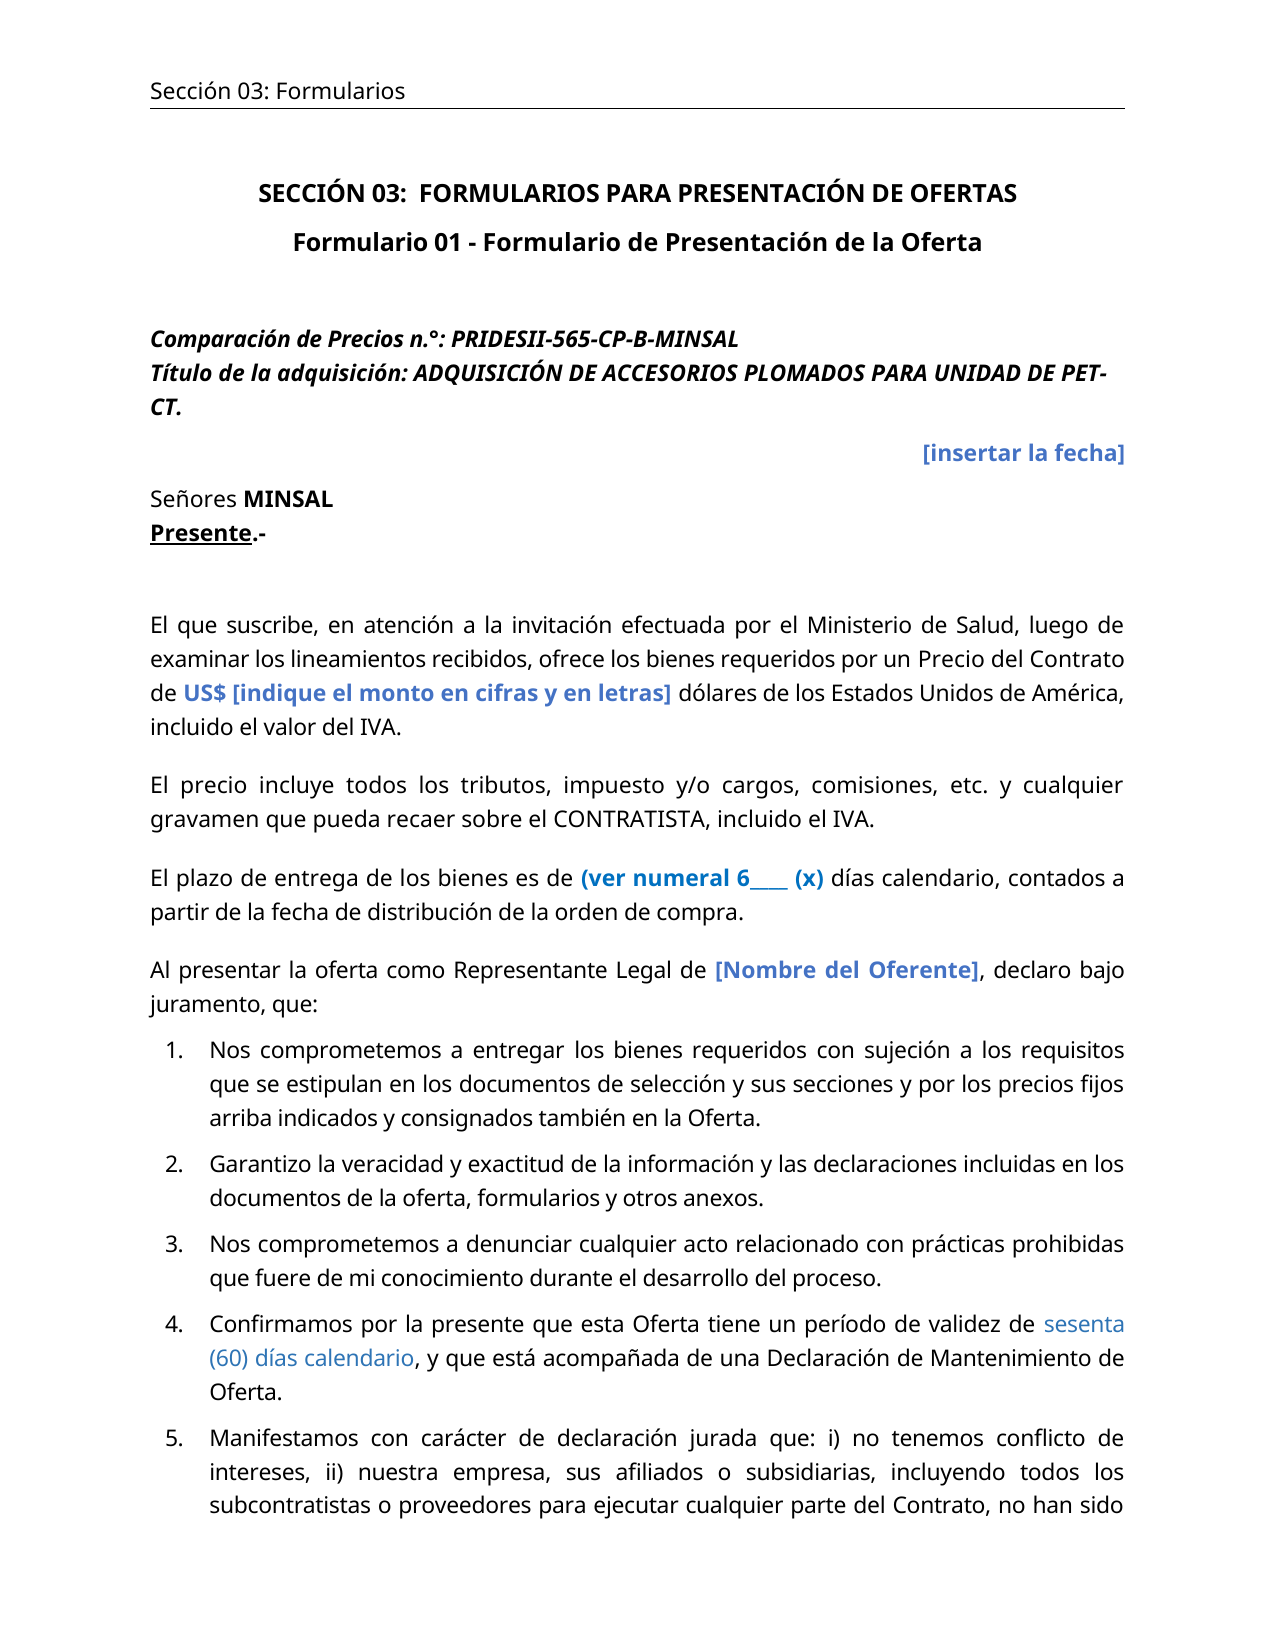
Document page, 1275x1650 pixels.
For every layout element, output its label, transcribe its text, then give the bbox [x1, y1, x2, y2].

text El plazo de entrega de los bienes es de (ver numeral 6____ (x) días calendario, contados a partir de la fecha de distribución de la orden de compra. [150, 862, 1125, 927]
text Formulario 01 - Formulario de Presentación de la Oferta [150, 224, 1125, 259]
list Confirmamos por la presente que esta Oferta tiene un período de validez de sesenta (60) días calendario, y que está acompañada de una Declaración de Mantenimiento de Oferta. [165, 1308, 1125, 1407]
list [165, 1422, 1125, 1521]
list Nos comprometemos a entregar los bienes requeridos con sujeción a los requisitos que se estipulan en los documentos de selección y sus secciones y por los precios fijos arriba indicados y consignados también en la Oferta. [165, 1034, 1125, 1133]
text SECCIÓN 03: FORMULARIOS PARA PRESENTACIÓN DE OFERTAS [150, 175, 1125, 209]
text Título de la adquisición: ADQUISICIÓN DE ACCESORIOS PLOMADOS PARA UNIDAD DE PET-CT. [150, 357, 1125, 422]
text Al presentar la oferta como Representante Legal de [Nombre del Oferente], declaro bajo juramento, que: [150, 954, 1125, 1019]
text Presente.- [150, 517, 1125, 548]
text El precio incluye todos los tributos, impuesto y/o cargos, comisiones, etc. y cualquier gravamen que pueda recaer sobre el CONTRATISTA, incluido el IVA. [150, 769, 1125, 834]
text Comparación de Precios n.°: PRIDESII-565-CP-B-MINSAL [150, 323, 1125, 354]
list Nos comprometemos a denunciar cualquier acto relacionado con prácticas prohibidas que fuere de mi conocimiento durante el desarrollo del proceso. [165, 1228, 1125, 1293]
text El que suscribe, en atención a la invitación efectuada por el Ministerio de Salud, luego de examinar los lineamientos recibidos, ofrece los bienes requeridos por un Precio del Contrato de US$ [indique el monto en cifras y en letras] dólares de los Estados Unidos de América, incluido el valor del IVA. [150, 609, 1125, 742]
text [insertar la fecha] [150, 437, 1125, 468]
list Garantizo la veracidad y exactitud de la información y las declaraciones incluidas en los documentos de la oferta, formularios y otros anexos. [165, 1148, 1125, 1213]
text Señores MINSAL [150, 483, 1125, 514]
